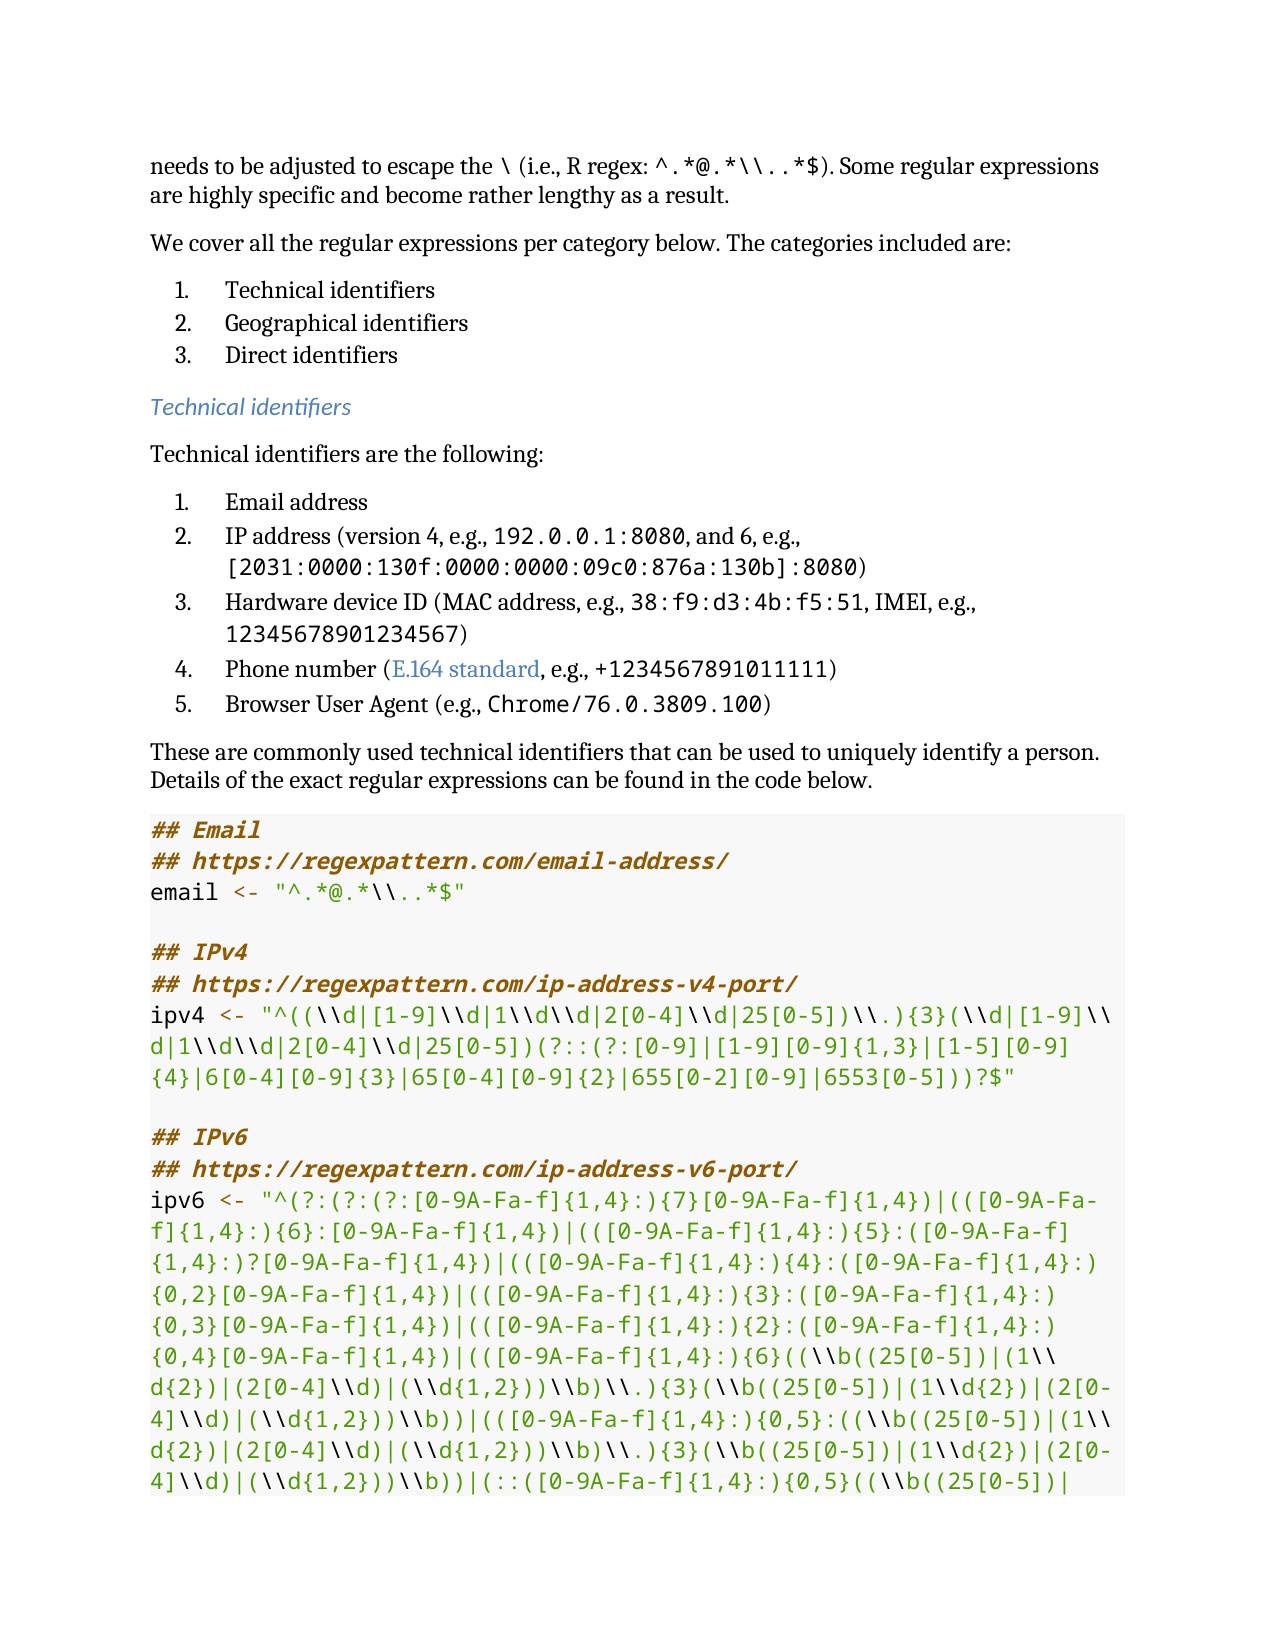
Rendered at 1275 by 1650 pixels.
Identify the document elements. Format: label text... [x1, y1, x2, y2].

list Direct identifiers [175, 341, 1125, 370]
list Technical identifiers [175, 276, 1125, 305]
text These are commonly used technical identifiers that can be used to uniquely identify a person. Details of the exact regular expressions can be found in the code below. [150, 738, 1125, 795]
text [150, 814, 1125, 1496]
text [150, 150, 1125, 210]
text Technical identifiers are the following: [150, 440, 1125, 469]
list Browser User Agent (e.g., Chrome/76.0.3809.100) [175, 688, 1125, 719]
list Hardware device ID (MAC address, e.g., 38:f9:d3:4b:f5:51, IMEI, e.g., 12345678901234567) [175, 586, 1125, 649]
list Geographical identifiers [175, 309, 1125, 337]
list Email address [175, 488, 1125, 516]
list Phone number (E.164 standard, e.g., +1234567891011111) [175, 653, 1125, 684]
subtitle Technical identifiers [150, 391, 1125, 421]
text We cover all the regular expressions per category below. The categories included are: [150, 229, 1125, 257]
list IP address (version 4, e.g., 192.0.0.1:8080, and 6, e.g., [2031:0000:130f:0000:0000:09c0:876a:130b]:8080) [175, 520, 1125, 583]
